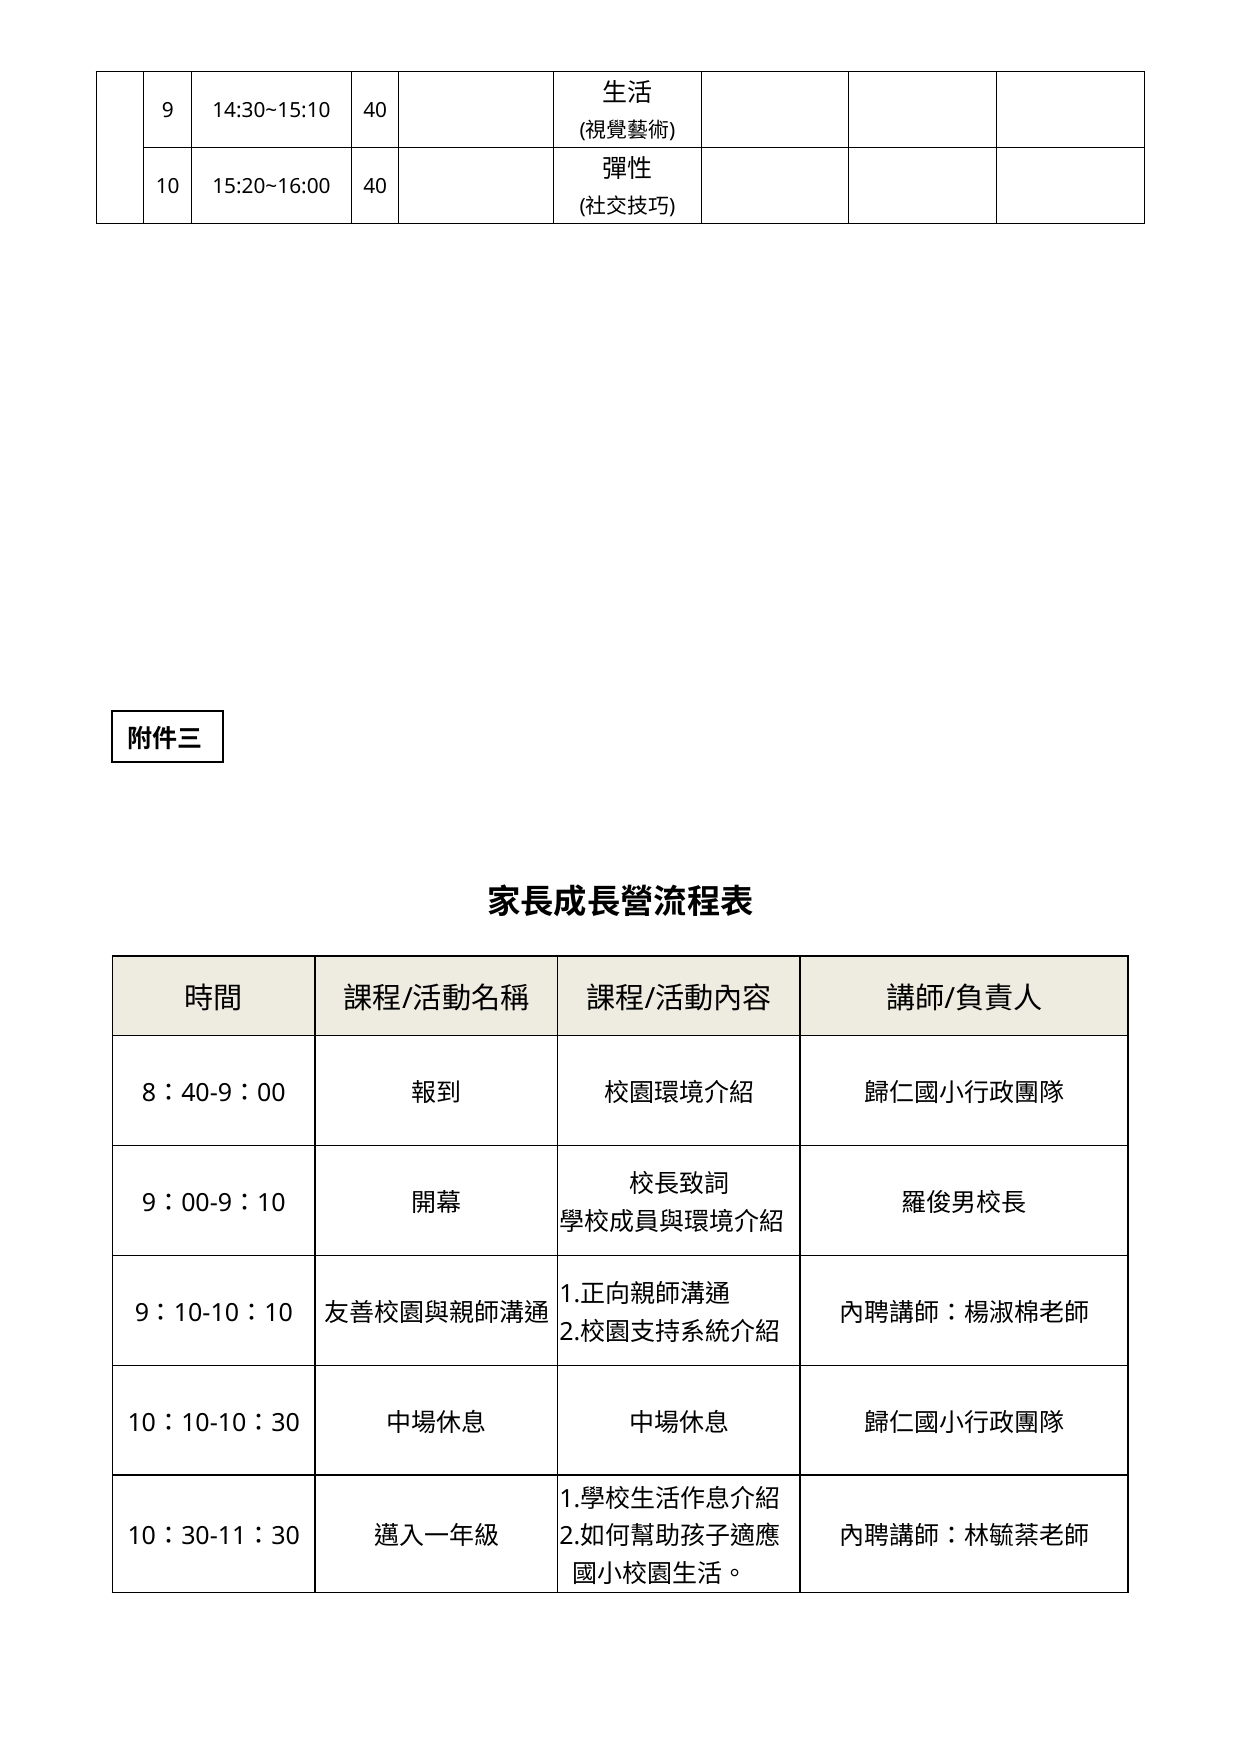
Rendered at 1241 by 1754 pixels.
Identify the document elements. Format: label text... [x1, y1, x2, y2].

table_cell 40 [352, 72, 398, 147]
table_header 課程/活動名稱 [316, 957, 557, 1035]
table_cell 9 [144, 72, 191, 147]
table_cell 9：10-10：10 [113, 1256, 314, 1364]
table_cell 15:20~16:00 [192, 148, 351, 223]
table_header 時間 [113, 957, 314, 1035]
table_cell 中場休息 [558, 1366, 799, 1474]
table_cell 9：00-9：10 [113, 1146, 314, 1254]
table_cell 1.正向親師溝通 2.校園支持系統介紹 [558, 1256, 799, 1364]
table_cell 14:30~15:10 [192, 72, 351, 147]
table_cell [849, 148, 996, 223]
table_cell 歸仁國小行政團隊 [801, 1036, 1127, 1145]
table_cell 羅俊男校長 [801, 1146, 1127, 1254]
table_cell 40 [352, 148, 398, 223]
table_cell 10：30-11：30 [113, 1476, 314, 1592]
table_cell [702, 72, 848, 147]
table_cell 1.學校生活作息介紹 2.如何幫助孩子適應 國小校園生活。 [558, 1476, 799, 1592]
table_cell [399, 148, 553, 223]
table_header 課程/活動內容 [558, 957, 799, 1035]
table_cell [399, 72, 553, 147]
table_cell 邁入一年級 [316, 1476, 557, 1592]
table_cell [702, 148, 848, 223]
table_cell 校園環境介紹 [558, 1036, 799, 1145]
table_cell 內聘講師：林毓棻老師 [801, 1476, 1127, 1592]
table_cell 彈性 (社交技巧) [554, 148, 701, 223]
table_cell 10：10-10：30 [113, 1366, 314, 1474]
table_cell 歸仁國小行政團隊 [801, 1366, 1127, 1474]
text 家長成長營流程表 [112, 861, 1128, 936]
table_cell 10 [144, 148, 191, 223]
table_cell 校長致詞 學校成員與環境介紹 [558, 1146, 799, 1254]
table_cell 開幕 [316, 1146, 557, 1254]
table_cell [997, 148, 1144, 223]
table_cell 生活 (視覺藝術) [554, 72, 701, 147]
table_cell 報到 [316, 1036, 557, 1145]
table_cell 內聘講師：楊淑棉老師 [801, 1256, 1127, 1364]
table_cell 8：40-9：00 [113, 1036, 314, 1145]
table_cell [849, 72, 996, 147]
table_cell 友善校園與親師溝通 [316, 1256, 557, 1364]
table_cell 中場休息 [316, 1366, 557, 1474]
table_header 講師/負責人 [801, 957, 1127, 1035]
table_cell [997, 72, 1144, 147]
